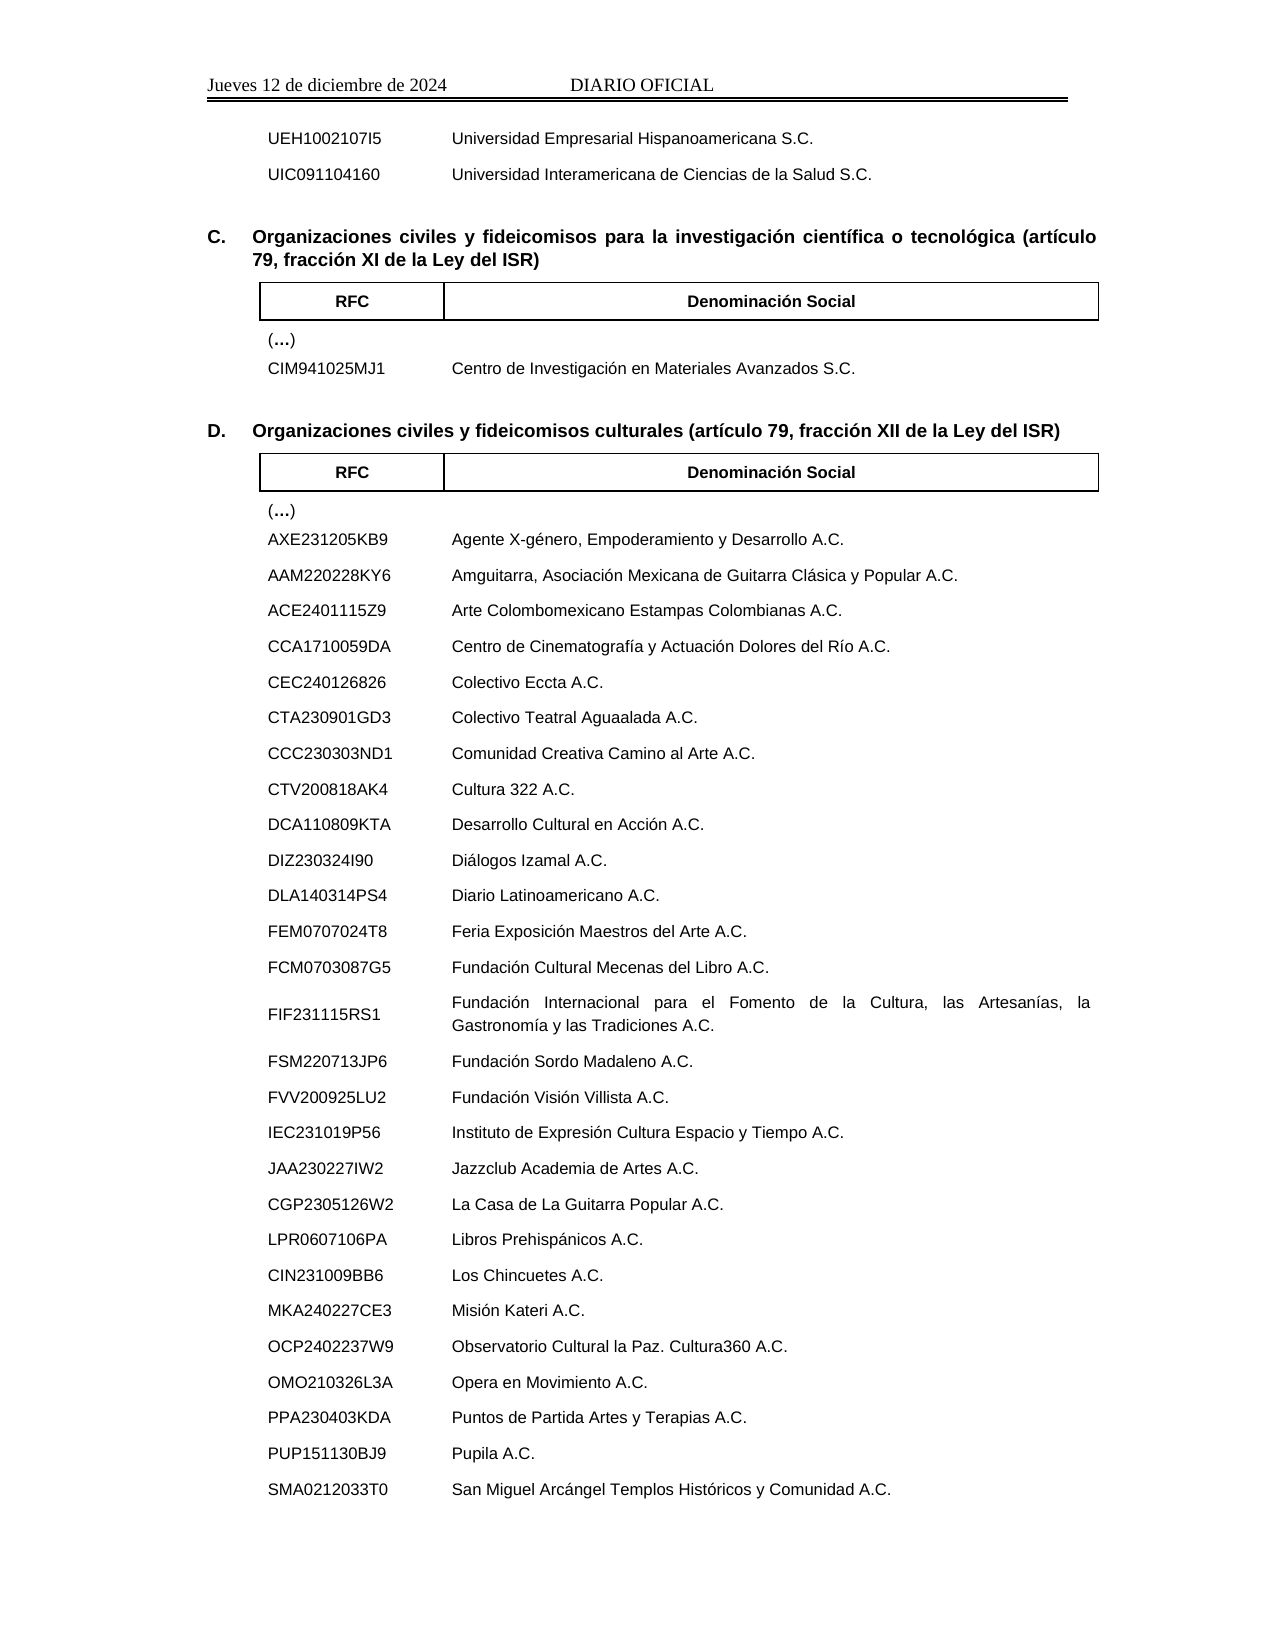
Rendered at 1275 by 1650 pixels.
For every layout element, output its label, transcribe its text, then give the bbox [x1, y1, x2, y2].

table_cell SMA0212033T0 [260, 1470, 444, 1506]
table_cell Colectivo Teatral Aguaalada A.C. [444, 699, 1098, 734]
table_cell Colectivo Eccta A.C. [444, 663, 1098, 699]
table_cell (…) AXE231205KB9 [260, 492, 444, 556]
table_cell Diálogos Izamal A.C. [444, 841, 1098, 877]
table_cell CGP2305126W2 [260, 1185, 444, 1221]
table_header Denominación Social [445, 454, 1098, 490]
table_cell JAA230227IW2 [260, 1150, 444, 1185]
table_cell Amguitarra, Asociación Mexicana de Guitarra Clásica y Popular A.C. [444, 556, 1098, 592]
table_cell Agente X-género, Empoderamiento y Desarrollo A.C. [444, 492, 1098, 556]
table_header RFC [261, 283, 443, 319]
table_cell Cultura 322 A.C. [444, 770, 1098, 806]
table_cell Observatorio Cultural la Paz. Cultura360 A.C. [444, 1328, 1098, 1363]
table_cell Opera en Movimiento A.C. [444, 1363, 1098, 1399]
table_cell DIZ230324I90 [260, 841, 444, 877]
table_cell FSM220713JP6 [260, 1043, 444, 1078]
table_cell Feria Exposición Maestros del Arte A.C. [444, 913, 1098, 948]
table_cell Comunidad Creativa Camino al Arte A.C. [444, 735, 1098, 770]
table_cell Los Chincuetes A.C. [444, 1256, 1098, 1292]
table_cell Diario Latinoamericano A.C. [444, 877, 1098, 913]
table_cell Fundación Internacional para el Fomento de la Cultura, las Artesanías, la Gastronomía y las Tradiciones A.C. [444, 984, 1098, 1043]
table_cell OCP2402237W9 [260, 1328, 444, 1363]
table_cell La Casa de La Guitarra Popular A.C. [444, 1185, 1098, 1221]
table_cell CCC230303ND1 [260, 735, 444, 770]
table_cell FCM0703087G5 [260, 948, 444, 984]
table_cell IEC231019P56 [260, 1114, 444, 1149]
table_cell PUP151130BJ9 [260, 1435, 444, 1470]
table_cell AAM220228KY6 [260, 556, 444, 592]
table_cell OMO210326L3A [260, 1363, 444, 1399]
table_cell Centro de Investigación en Materiales Avanzados S.C. [444, 321, 1098, 385]
table_cell Desarrollo Cultural en Acción A.C. [444, 806, 1098, 841]
table_cell Universidad Empresarial Hispanoamericana S.C. [444, 120, 1098, 156]
table_cell Fundación Cultural Mecenas del Libro A.C. [444, 948, 1098, 984]
table_cell MKA240227CE3 [260, 1292, 444, 1328]
table_cell Universidad Interamericana de Ciencias de la Salud S.C. [444, 156, 1098, 191]
table_cell Instituto de Expresión Cultura Espacio y Tiempo A.C. [444, 1114, 1098, 1149]
table_cell Fundación Visión Villista A.C. [444, 1078, 1098, 1114]
table_cell Arte Colombomexicano Estampas Colombianas A.C. [444, 592, 1098, 628]
table_cell San Miguel Arcángel Templos Históricos y Comunidad A.C. [444, 1470, 1098, 1506]
table_cell CCA1710059DA [260, 628, 444, 663]
table_cell CTV200818AK4 [260, 770, 444, 806]
table_cell DCA110809KTA [260, 806, 444, 841]
table_cell CTA230901GD3 [260, 699, 444, 734]
table_cell FVV200925LU2 [260, 1078, 444, 1114]
table_cell ACE2401115Z9 [260, 592, 444, 628]
table_cell Jazzclub Academia de Artes A.C. [444, 1150, 1098, 1185]
table_cell Pupila A.C. [444, 1435, 1098, 1470]
table_cell Fundación Sordo Madaleno A.C. [444, 1043, 1098, 1078]
table_cell (…) CIM941025MJ1 [260, 321, 444, 385]
table_cell UEH1002107I5 [260, 120, 444, 156]
table_cell LPR0607106PA [260, 1221, 444, 1256]
table_cell DLA140314PS4 [260, 877, 444, 913]
table_cell Puntos de Partida Artes y Terapias A.C. [444, 1399, 1098, 1434]
table_cell Libros Prehispánicos A.C. [444, 1221, 1098, 1256]
table_cell FEM0707024T8 [260, 913, 444, 948]
table_cell Centro de Cinematografía y Actuación Dolores del Río A.C. [444, 628, 1098, 663]
table_cell CEC240126826 [260, 663, 444, 699]
table_cell FIF231115RS1 [260, 984, 444, 1043]
table_cell CIN231009BB6 [260, 1256, 444, 1292]
text C. Organizaciones civiles y fideicomisos para la investigación científica o tecnológica (artículo 79, fracción XI de la Ley del ISR) [207, 225, 1098, 271]
table_header Denominación Social [445, 283, 1098, 319]
table_cell Misión Kateri A.C. [444, 1292, 1098, 1328]
table_cell UIC091104160 [260, 156, 444, 191]
table_header RFC [261, 454, 443, 490]
table_cell PPA230403KDA [260, 1399, 444, 1434]
text D. Organizaciones civiles y fideicomisos culturales (artículo 79, fracción XII de la Ley del ISR) [207, 419, 1098, 442]
